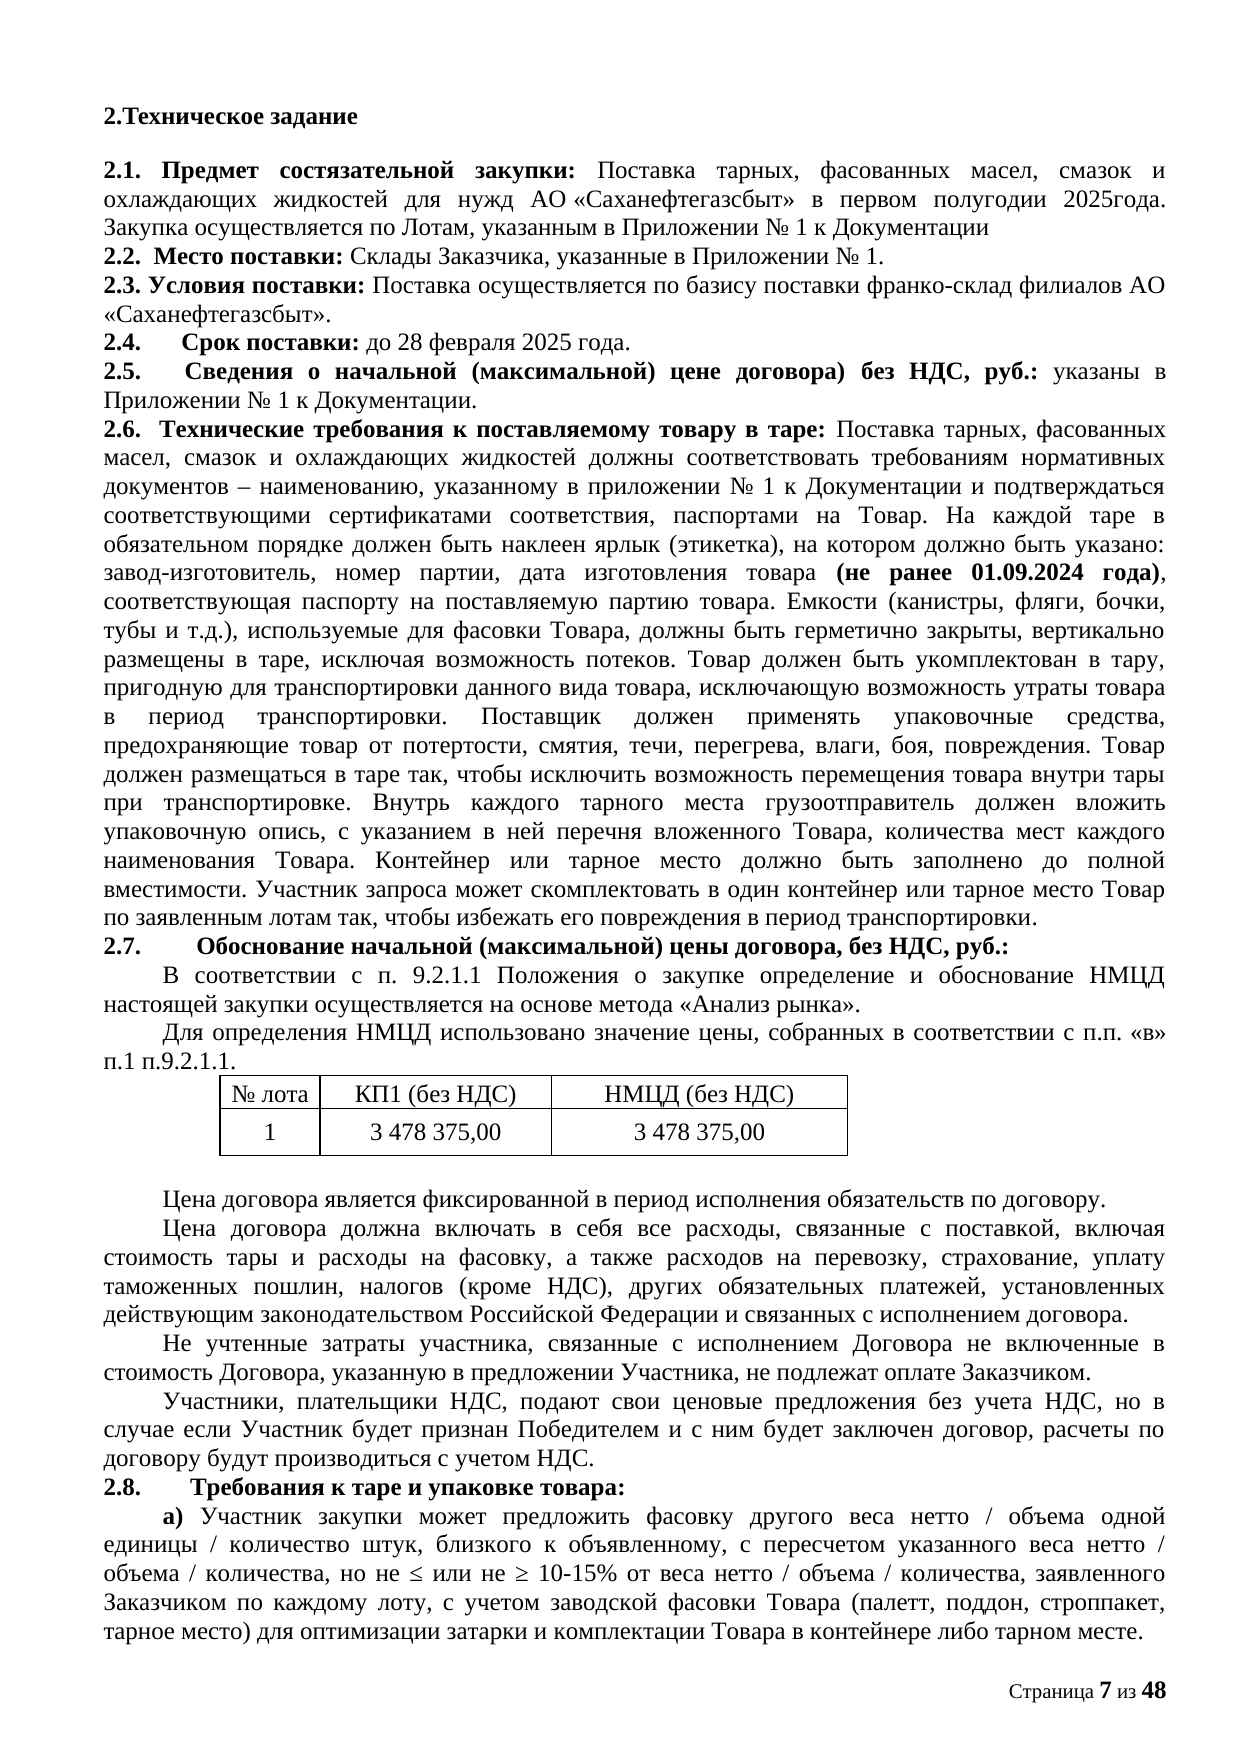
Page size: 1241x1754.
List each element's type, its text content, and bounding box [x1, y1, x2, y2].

list Обоснование начальной (максимальной) цены договора, без НДС, руб.: [103, 931, 1166, 960]
text 2.6. Технические требования к поставляемому товару в таре: Поставка тарных, фасованных масел, смазок и охлаждающих жидкостей должны соответствовать требованиям нормативных документов – наименованию, указанному в приложении № 1 к Документации и подтверждаться соответствующими сертификатами соответствия, паспортами на Товар. На каждой таре в обязательном порядке должен быть наклеен ярлык (этикетка), на котором должно быть указано: завод-изготовитель, номер партии, дата изготовления товара (не ранее 01.09.2024 года), соответствующая паспорту на поставляемую партию товара. Емкости (канистры, фляги, бочки, тубы и т.д.), используемые для фасовки Товара, должны быть герметично закрыты, вертикально размещены в таре, исключая возможность потеков. Товар должен быть укомплектован в тару, пригодную для транспортировки данного вида товара, исключающую возможность утраты товара в период транспортировки. Поставщик должен применять упаковочные средства, предохраняющие товар от потертости, смятия, течи, перегрева, влаги, боя, повреждения. Товар должен размещаться в таре так, чтобы исключить возможность перемещения товара внутри тары при транспортировке. Внутрь каждого тарного места грузоотправитель должен вложить упаковочную опись, с указанием в ней перечня вложенного Товара, количества мест каждого наименования Товара. Контейнер или тарное место должно быть заполнено до полной вместимости. Участник запроса может скомплектовать в один контейнер или тарное место Товар по заявленным лотам так, чтобы избежать его повреждения в период транспортировки. [103, 414, 1166, 931]
text В соответствии с п. 9.2.1.1 Положения о закупке определение и обоснование НМЦД настоящей закупки осуществляется на основе метода «Анализ рынка». [103, 960, 1166, 1017]
text Не учтенные затраты участника, связанные с исполнением Договора не включенные в стоимость Договора, указанную в предложении Участника, не подлежат оплате Заказчиком. [103, 1328, 1166, 1386]
table_cell 1 [221, 1109, 319, 1155]
text 2.5. Сведения о начальной (максимальной) цене договора) без НДС, руб.: указаны в Приложении № 1 к Документации. [103, 356, 1166, 414]
text Участники, плательщики НДС, подают свои ценовые предложения без учета НДС, но в случае если Участник будет признан Победителем и с ним будет заключен договор, расчеты по договору будут производиться с учетом НДС. [103, 1386, 1166, 1472]
list Срок поставки: до 28 февраля 2025 года. [103, 327, 1166, 356]
table_header № лота [221, 1076, 319, 1108]
text Цена договора является фиксированной в период исполнения обязательств по договору. [103, 1184, 1166, 1213]
text 2.1. Предмет состязательной закупки: Поставка тарных, фасованных масел, смазок и охлаждающих жидкостей для нужд АО «Саханефтегазсбыт» в первом полугодии 2025года. Закупка осуществляется по Лотам, указанным в Приложении № 1 к Документации [103, 155, 1166, 241]
table_header КП1 (без НДС) [321, 1076, 551, 1108]
table_header НМЦД (без НДС) [552, 1076, 847, 1108]
text 2.2. Место поставки: Склады Заказчика, указанные в Приложении № 1. [103, 241, 1166, 270]
list Требования к таре и упаковке товара: [103, 1472, 1166, 1501]
text 2.3. Условия поставки: Поставка осуществляется по базису поставки франко-склад филиалов АО «Саханефтегазсбыт». [103, 270, 1166, 327]
text Для определения НМЦД использовано значение цены, собранных в соответствии с п.п. «в» п.1 п.9.2.1.1. [103, 1017, 1166, 1075]
table_cell 3 478 375,00 [552, 1109, 847, 1155]
text а) Участник закупки может предложить фасовку другого веса нетто / объема одной единицы / количество штук, близкого к объявленному, с пересчетом указанного веса нетто / объема / количества, но не ≤ или не ≥ 10-15% от веса нетто / объема / количества, заявленного Заказчиком по каждому лоту, с учетом заводской фасовки Товара (палетт, поддон, строппакет, тарное место) для оптимизации затарки и комплектации Товара в контейнере либо тарном месте. [103, 1501, 1166, 1644]
text Цена договора должна включать в себя все расходы, связанные с поставкой, включая стоимость тары и расходы на фасовку, а также расходов на перевозку, страхование, уплату таможенных пошлин, налогов (кроме НДС), других обязательных платежей, установленных действующим законодательством Российской Федерации и связанных с исполнением договора. [103, 1213, 1166, 1328]
text 2.Техническое задание [103, 101, 1166, 130]
table_cell 3 478 375,00 [321, 1109, 551, 1155]
